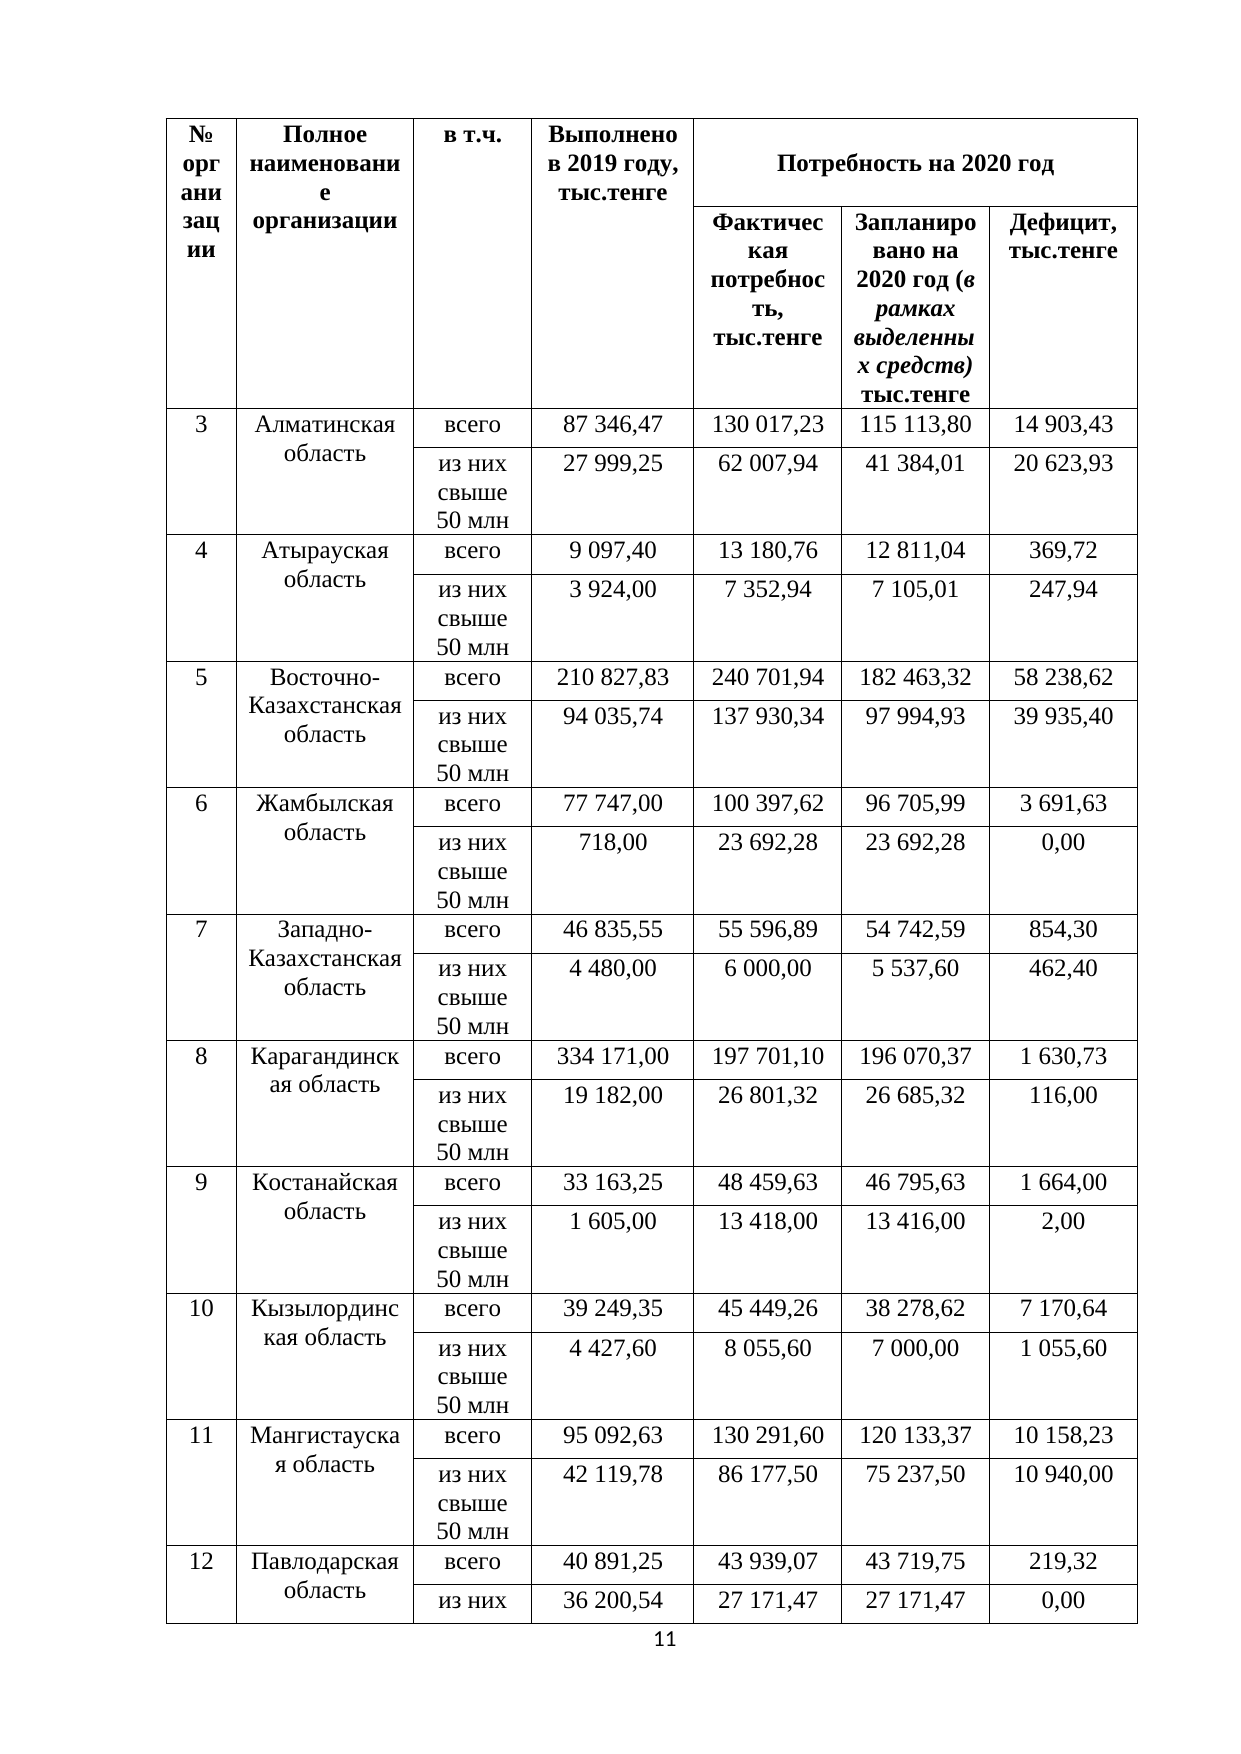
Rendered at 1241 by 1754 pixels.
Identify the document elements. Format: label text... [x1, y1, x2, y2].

table_cell Атырауская область [237, 535, 413, 661]
table_cell 7 170,64 [990, 1294, 1137, 1332]
table_cell всего [414, 535, 531, 573]
table_cell 13 416,00 [842, 1206, 989, 1292]
table_cell 1 664,00 [990, 1167, 1137, 1205]
table_cell всего [414, 1420, 531, 1458]
table_cell 6 000,00 [694, 954, 841, 1040]
table_cell 95 092,63 [532, 1420, 693, 1458]
table_cell из них свыше 50 млн [414, 701, 531, 787]
table_cell 718,00 [532, 827, 693, 913]
table_cell Кызылординская область [237, 1294, 413, 1419]
table_cell 116,00 [990, 1080, 1137, 1166]
table_cell Мангистауская область [237, 1420, 413, 1545]
table_cell 97 994,93 [842, 701, 989, 787]
table_cell 75 237,50 [842, 1459, 989, 1545]
table_cell 240 701,94 [694, 662, 841, 700]
table_cell 9 097,40 [532, 535, 693, 573]
table_cell 26 801,32 [694, 1080, 841, 1166]
table_cell 8 [167, 1041, 236, 1166]
table_cell всего [414, 1294, 531, 1332]
table_cell 3 [167, 409, 236, 534]
table_cell 58 238,62 [990, 662, 1137, 700]
table_cell из них свыше 50 млн [414, 1459, 531, 1545]
table_cell 5 537,60 [842, 954, 989, 1040]
table_cell 20 623,93 [990, 448, 1137, 534]
table_cell 7 352,94 [694, 575, 841, 661]
table_cell 13 418,00 [694, 1206, 841, 1292]
table_cell всего [414, 1041, 531, 1079]
table_cell 13 180,76 [694, 535, 841, 573]
table_cell 130 291,60 [694, 1420, 841, 1458]
table_cell Запланировано на 2020 год (в рамках выделенных средств) тыс.тенге [842, 207, 989, 408]
table_cell всего [414, 662, 531, 700]
table_cell 182 463,32 [842, 662, 989, 700]
table_cell 5 [167, 662, 236, 787]
table_cell из них свыше 50 млн [414, 1080, 531, 1166]
table_cell 27 999,25 [532, 448, 693, 534]
table_cell 369,72 [990, 535, 1137, 573]
table_cell Дефицит, тыс.тенге [990, 207, 1137, 408]
table_cell всего [414, 1167, 531, 1205]
table_cell 94 035,74 [532, 701, 693, 787]
table_cell 55 596,89 [694, 915, 841, 952]
table_cell 0,00 [990, 827, 1137, 913]
table_cell 3 924,00 [532, 575, 693, 661]
table_cell 7 [167, 915, 236, 1040]
table_cell 1 605,00 [532, 1206, 693, 1292]
table_cell Костанайская область [237, 1167, 413, 1292]
table_cell 130 017,23 [694, 409, 841, 447]
table_cell 0,00 [990, 1585, 1137, 1623]
table_cell из них свыше 50 млн [414, 1333, 531, 1419]
table_cell 334 171,00 [532, 1041, 693, 1079]
table_header в т.ч. [414, 119, 531, 408]
table_cell 115 113,80 [842, 409, 989, 447]
table_cell Алматинская область [237, 409, 413, 534]
table_cell всего [414, 788, 531, 826]
table_cell 27 171,47 [842, 1585, 989, 1623]
table_cell 77 747,00 [532, 788, 693, 826]
table_cell 120 133,37 [842, 1420, 989, 1458]
table_cell 46 795,63 [842, 1167, 989, 1205]
table_cell 462,40 [990, 954, 1137, 1040]
table_cell 23 692,28 [694, 827, 841, 913]
table_cell 3 691,63 [990, 788, 1137, 826]
table_cell из них свыше 50 млн [414, 575, 531, 661]
table_cell всего [414, 915, 531, 952]
table_header № организации [167, 119, 236, 408]
table_cell 4 427,60 [532, 1333, 693, 1419]
table_cell 196 070,37 [842, 1041, 989, 1079]
table_cell 8 055,60 [694, 1333, 841, 1419]
table_cell 87 346,47 [532, 409, 693, 447]
table_cell 14 903,43 [990, 409, 1137, 447]
table_cell 2,00 [990, 1206, 1137, 1292]
table_cell 10 940,00 [990, 1459, 1137, 1545]
table_cell 210 827,83 [532, 662, 693, 700]
table_cell 43 719,75 [842, 1546, 989, 1584]
table_cell 33 163,25 [532, 1167, 693, 1205]
table_cell 54 742,59 [842, 915, 989, 952]
table_header Потребность на 2020 год [694, 119, 1137, 206]
table_cell 100 397,62 [694, 788, 841, 826]
table_cell 7 105,01 [842, 575, 989, 661]
table_cell 43 939,07 [694, 1546, 841, 1584]
table_cell 39 935,40 [990, 701, 1137, 787]
table_cell 4 480,00 [532, 954, 693, 1040]
table_cell 27 171,47 [694, 1585, 841, 1623]
table_cell 38 278,62 [842, 1294, 989, 1332]
table_cell 45 449,26 [694, 1294, 841, 1332]
table_cell 9 [167, 1167, 236, 1292]
table_cell 39 249,35 [532, 1294, 693, 1332]
table_cell 7 000,00 [842, 1333, 989, 1419]
table_cell 1 630,73 [990, 1041, 1137, 1079]
table_cell 137 930,34 [694, 701, 841, 787]
table_cell из них свыше 50 млн [414, 954, 531, 1040]
table_cell Западно-Казахстанская область [237, 915, 413, 1040]
table_cell 854,30 [990, 915, 1137, 952]
table_cell 19 182,00 [532, 1080, 693, 1166]
table_cell 10 [167, 1294, 236, 1419]
table_cell 6 [167, 788, 236, 913]
table_cell Карагандинская область [237, 1041, 413, 1166]
table_cell из них свыше 50 млн [414, 1206, 531, 1292]
table_cell 247,94 [990, 575, 1137, 661]
table_cell 46 835,55 [532, 915, 693, 952]
table_header Выполнено в 2019 году, тыс.тенге [532, 119, 693, 408]
table_cell из них свыше 50 млн [414, 448, 531, 534]
table_cell 48 459,63 [694, 1167, 841, 1205]
table_cell 62 007,94 [694, 448, 841, 534]
table_cell Восточно-Казахстанская область [237, 662, 413, 787]
table_cell 86 177,50 [694, 1459, 841, 1545]
table_cell 11 [167, 1420, 236, 1545]
table_cell 36 200,54 [532, 1585, 693, 1623]
table_cell из них свыше 50 млн [414, 1585, 531, 1623]
table_cell 197 701,10 [694, 1041, 841, 1079]
table_cell 23 692,28 [842, 827, 989, 913]
table_cell 4 [167, 535, 236, 661]
table_cell 26 685,32 [842, 1080, 989, 1166]
table_cell 10 158,23 [990, 1420, 1137, 1458]
table_cell 1 055,60 [990, 1333, 1137, 1419]
table_cell 41 384,01 [842, 448, 989, 534]
table_cell 12 811,04 [842, 535, 989, 573]
table_cell из них свыше 50 млн [414, 827, 531, 913]
table_cell всего [414, 409, 531, 447]
table_cell 219,32 [990, 1546, 1137, 1584]
table_cell Павлодарская область [237, 1546, 413, 1623]
table_cell всего [414, 1546, 531, 1584]
table_header Полное наименование организации [237, 119, 413, 408]
table_cell 42 119,78 [532, 1459, 693, 1545]
table_cell 96 705,99 [842, 788, 989, 826]
table_cell 12 [167, 1546, 236, 1623]
table_cell Фактическая потребность, тыс.тенге [694, 207, 841, 408]
table_cell 40 891,25 [532, 1546, 693, 1584]
table_cell Жамбылская область [237, 788, 413, 913]
